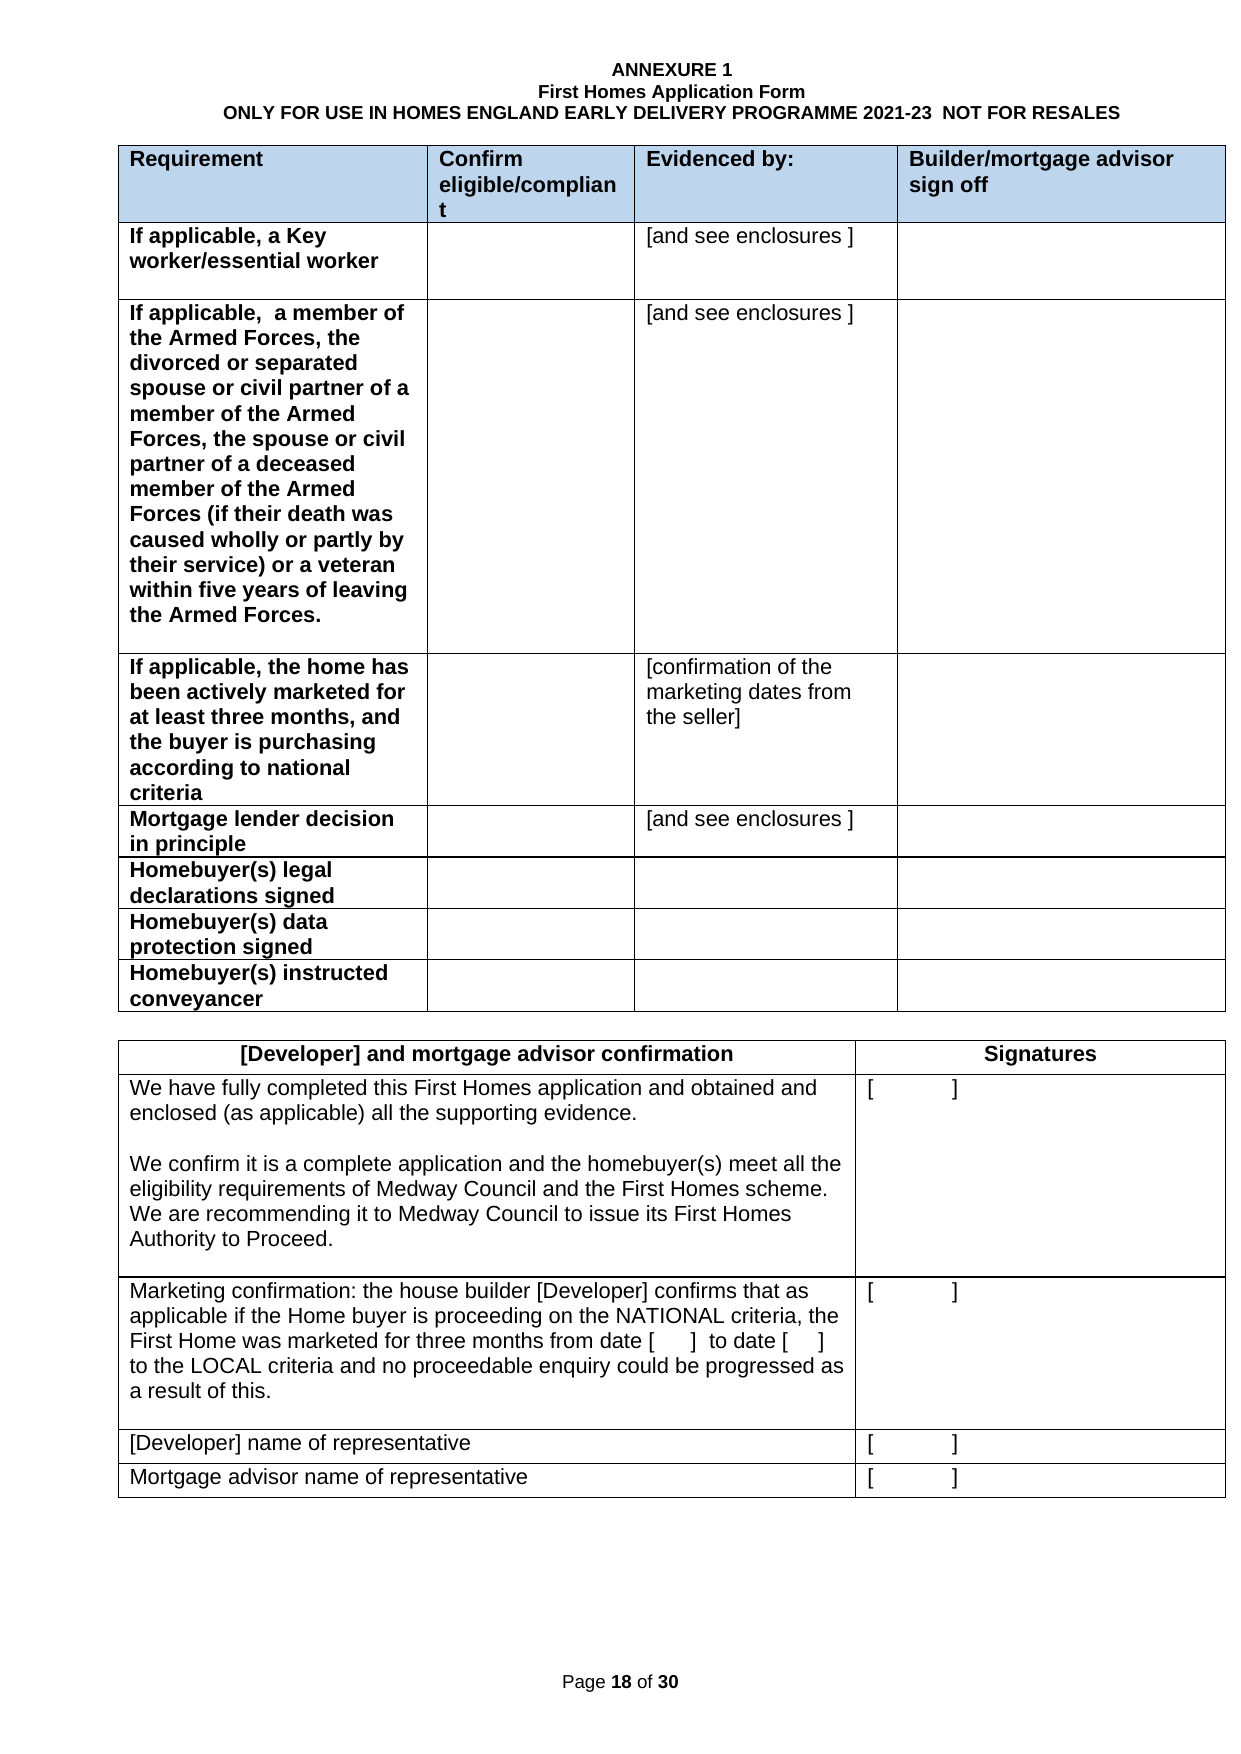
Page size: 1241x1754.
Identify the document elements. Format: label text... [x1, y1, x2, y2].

table_cell [and see enclosures ] [635, 300, 897, 653]
table_cell Mortgage advisor name of representative [119, 1464, 855, 1497]
table_cell [428, 806, 634, 856]
table_cell [635, 909, 897, 959]
table_header Builder/mortgage advisor sign off [898, 146, 1225, 222]
table_cell [635, 960, 897, 1011]
table_cell [ ] [856, 1430, 1225, 1463]
table_cell [and see enclosures ] [635, 806, 897, 856]
table_cell Homebuyer(s) data protection signed [119, 909, 427, 959]
table_cell [428, 858, 634, 908]
table_cell [428, 223, 634, 299]
table_cell [428, 300, 634, 653]
table_cell [Developer] name of representative [119, 1430, 855, 1463]
table_cell If applicable, the home has been actively marketed for at least three months, and the buyer is purchasing according to national criteria [119, 654, 427, 805]
table_header [Developer] and mortgage advisor confirmation [119, 1041, 855, 1074]
table_cell Mortgage lender decision in principle [119, 806, 427, 856]
table_header Requirement [119, 146, 427, 222]
table_cell [confirmation of the marketing dates from the seller] [635, 654, 897, 805]
table_cell Marketing confirmation: the house builder [Developer] confirms that as applicable if the Home buyer is proceeding on the NATIONAL criteria, the First Home was marketed for three months from date [ ] to date [ ] to the LOCAL criteria and no proceedable enquiry could be progressed as a result of this. [119, 1278, 855, 1429]
table_header Evidenced by: [635, 146, 897, 222]
table_cell [ ] [856, 1278, 1225, 1429]
table_cell [635, 858, 897, 908]
table_cell [428, 909, 634, 959]
table_cell Homebuyer(s) legal declarations signed [119, 858, 427, 908]
table_cell [898, 300, 1225, 653]
table_cell [898, 909, 1225, 959]
table_cell [428, 960, 634, 1011]
table_cell [898, 654, 1225, 805]
table_cell If applicable, a Key worker/essential worker [119, 223, 427, 299]
table_cell [and see enclosures ] [635, 223, 897, 299]
table_cell [898, 960, 1225, 1011]
table_cell [ ] [856, 1464, 1225, 1497]
table_header Signatures [856, 1041, 1225, 1074]
table_cell [898, 223, 1225, 299]
table_cell [428, 654, 634, 805]
table_cell Homebuyer(s) instructed conveyancer [119, 960, 427, 1011]
table_header Confirm eligible/compliant [428, 146, 634, 222]
table_cell [ ] [856, 1075, 1225, 1276]
table_cell [898, 806, 1225, 856]
table_cell [898, 858, 1225, 908]
table_cell We have fully completed this First Homes application and obtained and enclosed (as applicable) all the supporting evidence. We confirm it is a complete application and the homebuyer(s) meet all the eligibility requirements of Medway Council and the First Homes scheme. We are recommending it to Medway Council to issue its First Homes Authority to Proceed. [119, 1075, 855, 1276]
table_cell If applicable, a member of the Armed Forces, the divorced or separated spouse or civil partner of a member of the Armed Forces, the spouse or civil partner of a deceased member of the Armed Forces (if their death was caused wholly or partly by their service) or a veteran within five years of leaving the Armed Forces. [119, 300, 427, 653]
